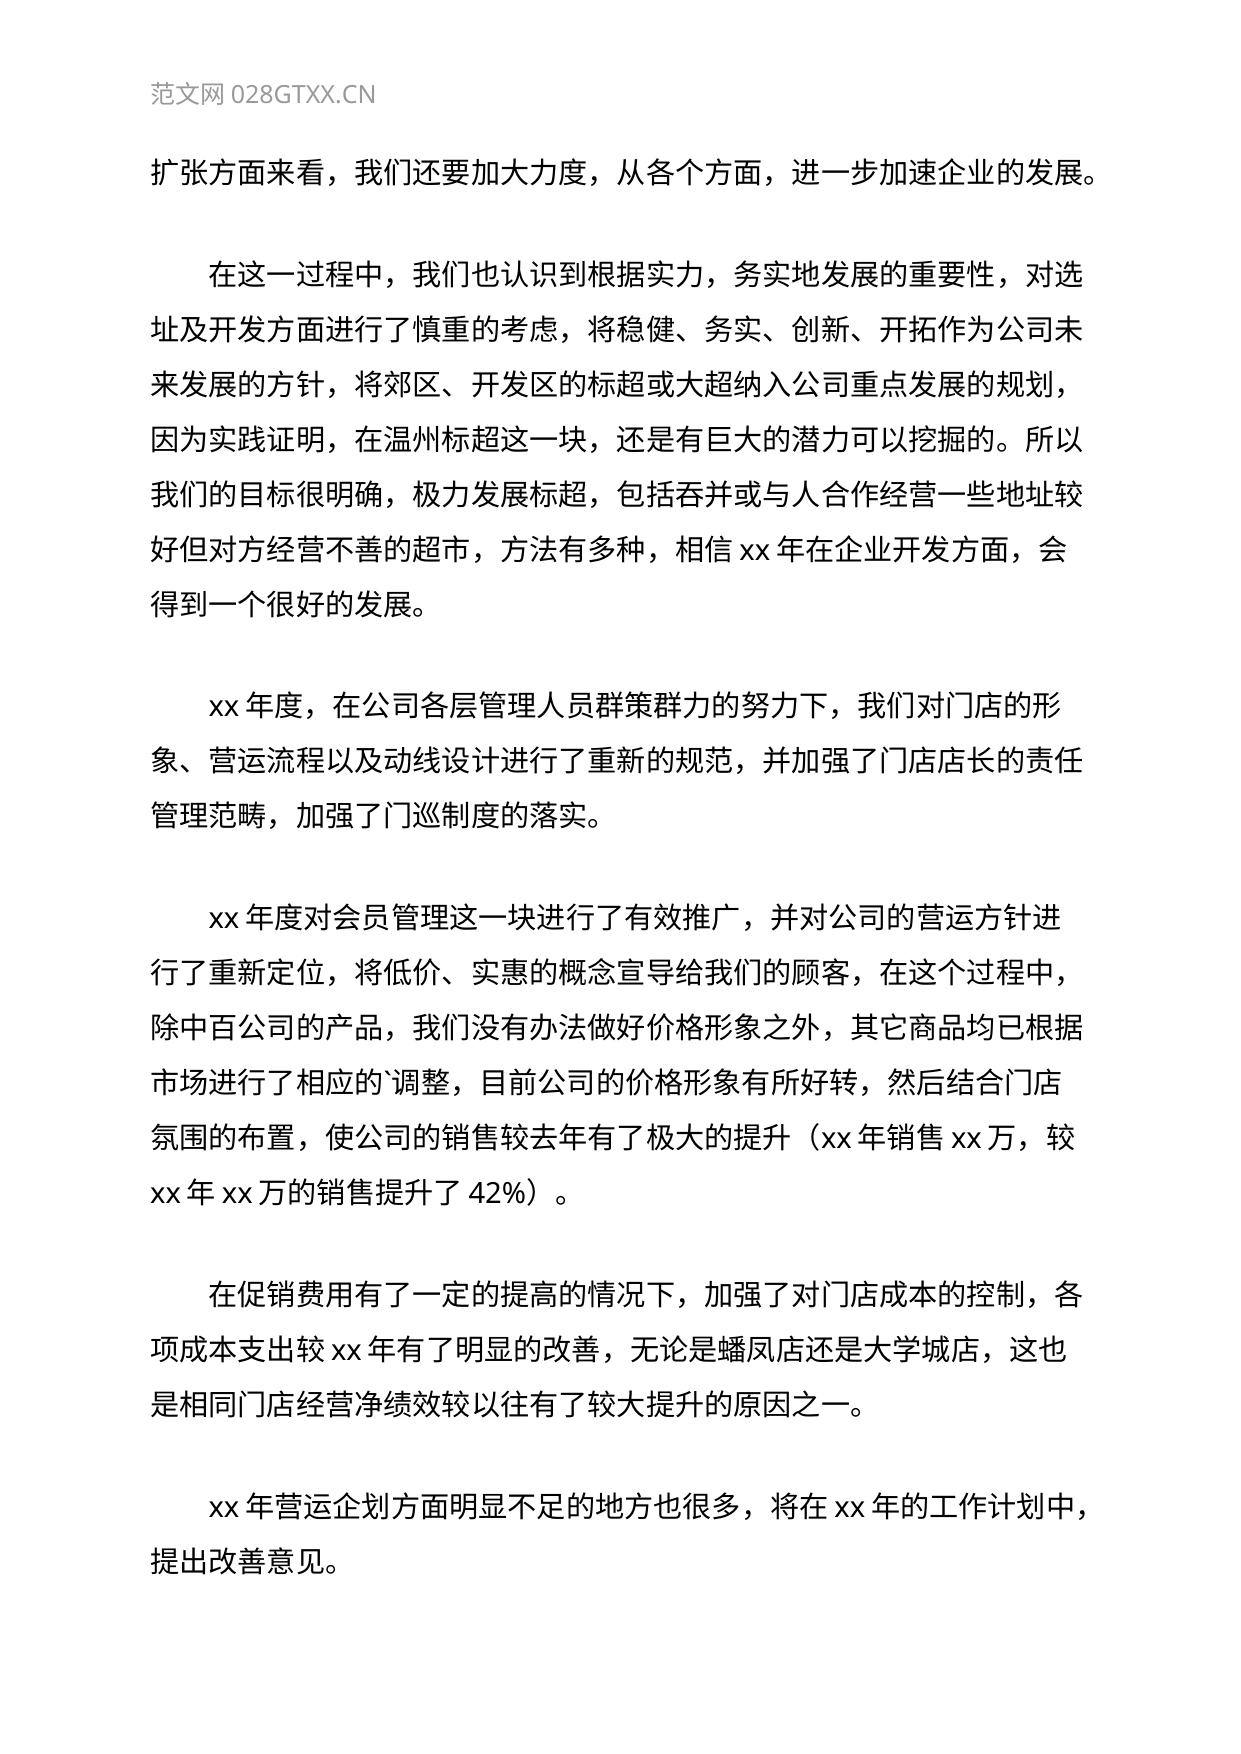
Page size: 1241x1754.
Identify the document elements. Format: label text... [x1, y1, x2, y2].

text 在这一过程中，我们也认识到根据实力，务实地发展的重要性，对选址及开发方面进行了慎重的考虑，将稳健、务实、创新、开拓作为公司未来发展的方针，将郊区、开发区的标超或大超纳入公司重点发展的规划，因为实践证明，在温州标超这一块，还是有巨大的潜力可以挖掘的。所以我们的目标很明确，极力发展标超，包括吞并或与人合作经营一些地址较好但对方经营不善的超市，方法有多种，相信xx年在企业开发方面，会得到一个很好的发展。 [150, 252, 1090, 623]
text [150, 150, 1090, 192]
text xx年度，在公司各层管理人员群策群力的努力下，我们对门店的形象、营运流程以及动线设计进行了重新的规范，并加强了门店店长的责任管理范畴，加强了门巡制度的落实。 [150, 683, 1090, 835]
text xx年度对会员管理这一块进行了有效推广，并对公司的营运方针进行了重新定位，将低价、实惠的概念宣导给我们的顾客，在这个过程中，除中百公司的产品，我们没有办法做好价格形象之外，其它商品均已根据市场进行了相应的`调整，目前公司的价格形象有所好转，然后结合门店氛围的布置，使公司的销售较去年有了极大的提升（xx年销售xx万，较xx年xx万的销售提升了42%）。 [150, 895, 1090, 1212]
text xx年营运企划方面明显不足的地方也很多，将在xx年的工作计划中，提出改善意见。 [150, 1483, 1090, 1580]
text 在促销费用有了一定的提高的情况下，加强了对门店成本的控制，各项成本支出较xx年有了明显的改善，无论是蟠凤店还是大学城店，这也是相同门店经营净绩效较以往有了较大提升的原因之一。 [150, 1271, 1090, 1424]
